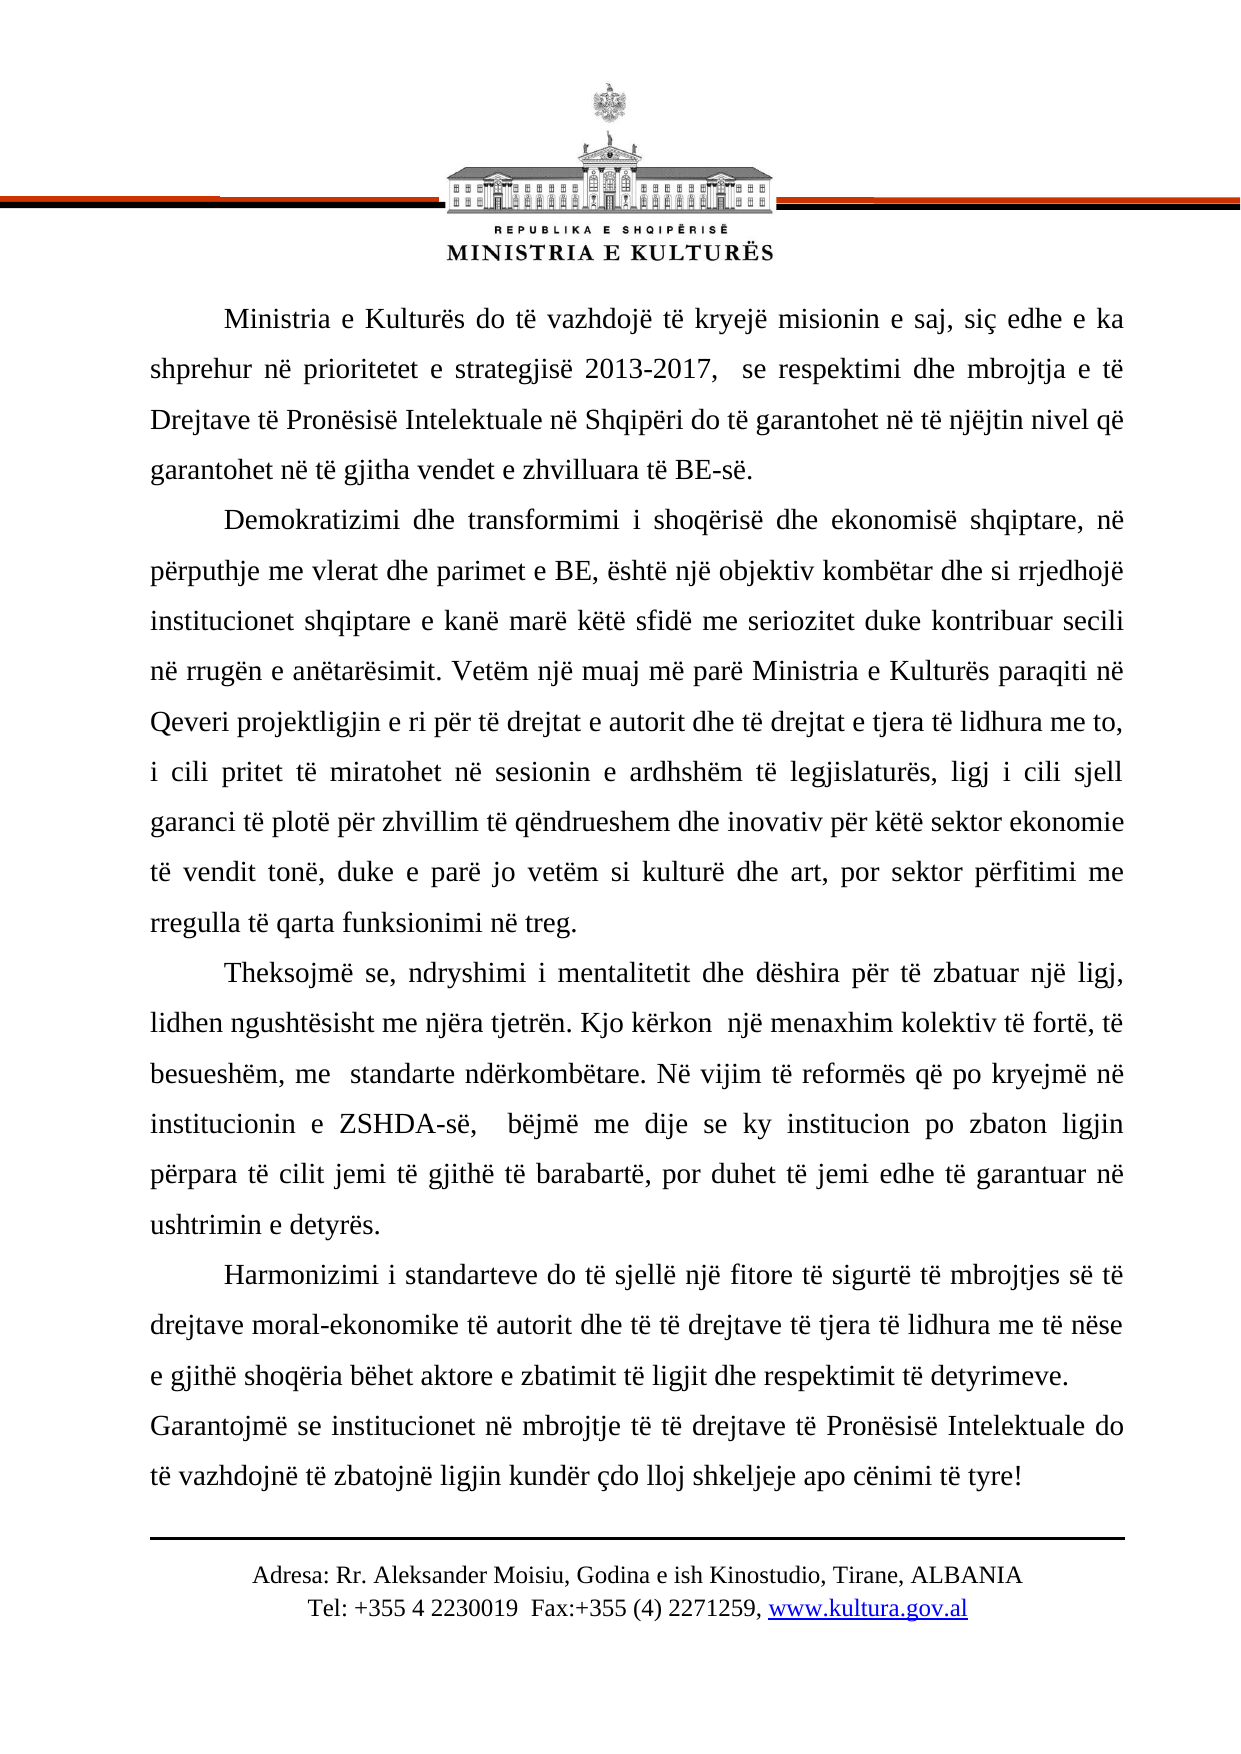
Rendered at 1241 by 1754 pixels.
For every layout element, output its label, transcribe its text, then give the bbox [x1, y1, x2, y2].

text Demokratizimi dhe transformimi i shoqërisë dhe ekonomisë shqiptare, në përputhje me vlerat dhe parimet e BE, është një objektiv kombëtar dhe si rrjedhojë institucionet shqiptare e kanë marë këtë sfidë me seriozitet duke kontribuar secili në rrugën e anëtarësimit. Vetëm një muaj më parë Ministria e Kulturës paraqiti në Qeveri projektligjin e ri për të drejtat e autorit dhe të drejtat e tjera të lidhura me to, i cili pritet të miratohet në sesionin e ardhshëm të legjislaturës, ligj i cili sjell garanci të plotë për zhvillim të qëndrueshem dhe inovativ për këtë sektor ekonomie të vendit tonë, duke e parë jo vetëm si kulturë dhe art, por sektor përfitimi me rregulla të qarta funksionimi në treg. [150, 502, 1125, 938]
text Harmonizimi i standarteve do të sjellë një fitore të sigurtë të mbrojtjes së të drejtave moral-ekonomike të autorit dhe të të drejtave të tjera të lidhura me të nëse e gjithë shoqëria bëhet aktore e zbatimit të ligjit dhe respektimit të detyrimeve. [150, 1257, 1125, 1391]
text Garantojmë se institucionet në mbrojtje të të drejtave të Pronësisë Intelektuale do të vazhdojnë të zbatojnë ligjin kundër çdo lloj shkeljeje apo cënimi të tyre! [150, 1408, 1125, 1492]
text Ministria e Kulturës do të vazhdojë të kryejë misionin e saj, siç edhe e ka shprehur në prioritetet e strategjisë 2013-2017, se respektimi dhe mbrojtja e të Drejtave të Pronësisë Intelektuale në Shqipëri do të garantohet në të njëjtin nivel që garantohet në të gjitha vendet e zhvilluara të BE-së. [150, 301, 1125, 486]
text Theksojmë se, ndryshimi i mentalitetit dhe dëshira për të zbatuar një ligj, lidhen ngushtësisht me njëra tjetrën. Kjo kërkon një menaxhim kolektiv të fortë, të besueshëm, me standarte ndërkombëtare. Në vijim të reformës që po kryejmë në institucionin e ZSHDA-së, bëjmë me dije se ky institucion po zbaton ligjin përpara të cilit jemi të gjithë të barabartë, por duhet të jemi edhe të garantuar në ushtrimin e detyrës. [150, 955, 1125, 1240]
picture [445, 70, 777, 266]
